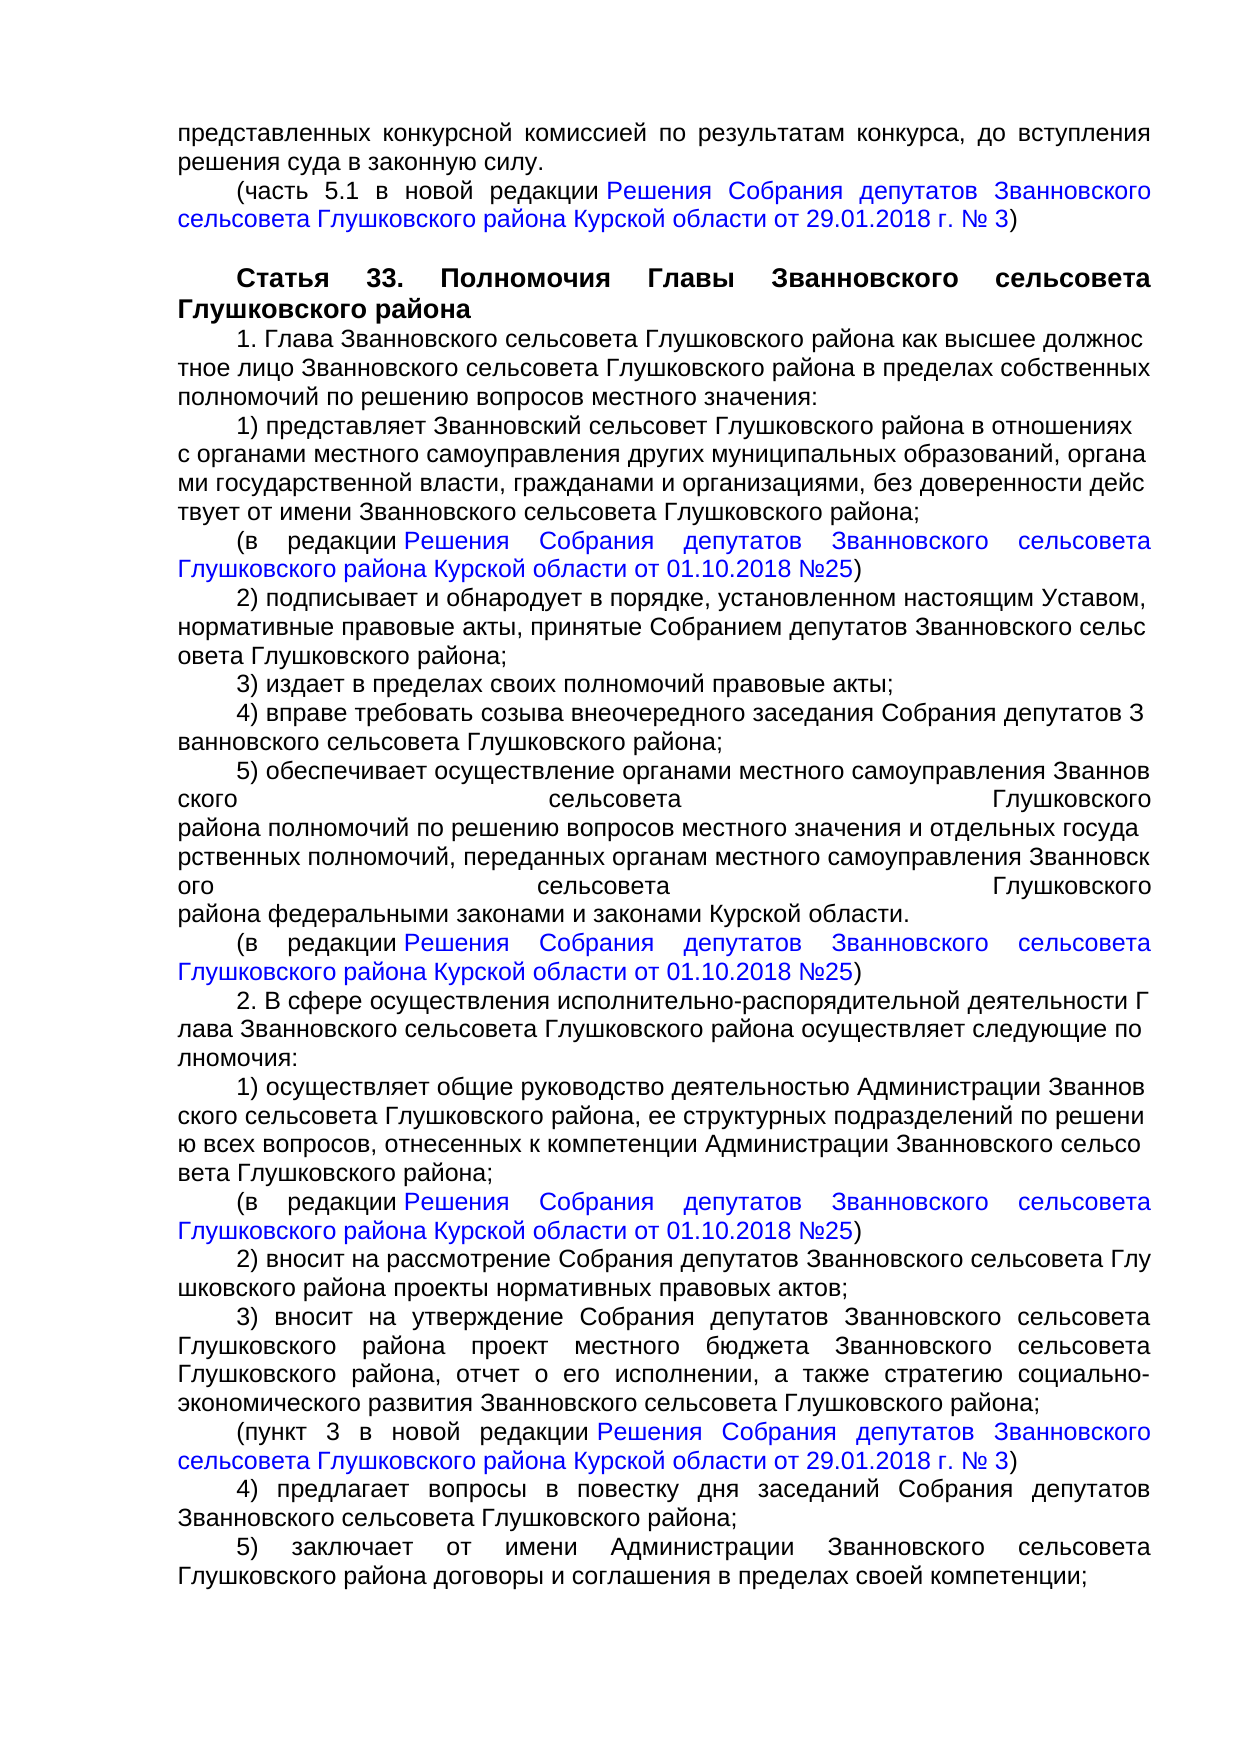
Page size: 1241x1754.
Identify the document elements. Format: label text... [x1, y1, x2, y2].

text 2) подписывает и обнародует в порядке, установленном настоящим Уставом, нормативные правовые акты, принятые Собранием депутатов Званновского сельсовета Глушковского района; [177, 583, 1152, 669]
text 3) вносит на утверждение Собрания депутатов Званновского сельсовета Глушковского района проект местного бюджета Званновского сельсовета Глушковского района, отчет о его исполнении, а также стратегию социально-экономического развития Званновского сельсовета Глушковского района; [177, 1302, 1152, 1417]
text 5) обеспечивает осуществление органами местного самоуправления Званновского сельсовета Глушковского района полномочий по решению вопросов местного значения и отдельных государственных полномочий, переданных органам местного самоуправления Званновского сельсовета Глушковского района федеральными законами и законами Курской области. [177, 756, 1152, 928]
text (в редакции Решения Собрания депутатов Званновского сельсовета Глушковского района Курской области от 01.10.2018 №25) [177, 1187, 1152, 1244]
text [177, 118, 1152, 176]
text (пункт 3 в новой редакции Решения Собрания депутатов Званновского сельсовета Глушковского района Курской области от 29.01.2018 г. № 3) [177, 1417, 1152, 1474]
text (часть 5.1 в новой редакции Решения Собрания депутатов Званновского сельсовета Глушковского района Курской области от 29.01.2018 г. № 3) [177, 176, 1152, 233]
text 5) заключает от имени Администрации Званновского сельсовета Глушковского района договоры и соглашения в пределах своей компетенции; [177, 1532, 1152, 1589]
text 4) предлагает вопросы в повестку дня заседаний Собрания депутатов Званновского сельсовета Глушковского района; [177, 1474, 1152, 1532]
text 1) осуществляет общие руководство деятельностью Администрации Званновского сельсовета Глушковского района, ее структурных подразделений по решению всех вопросов, отнесенных к компетенции Администрации Званновского сельсовета Глушковского района; [177, 1072, 1152, 1187]
text 4) вправе требовать созыва внеочередного заседания Собрания депутатов Званновского сельсовета Глушковского района; [177, 698, 1152, 756]
text (в редакции Решения Собрания депутатов Званновского сельсовета Глушковского района Курской области от 01.10.2018 №25) [177, 928, 1152, 986]
text Статья 33. Полномочия Главы Званновского сельсовета Глушковского района [177, 262, 1152, 324]
text 1. Глава Званновского сельсовета Глушковского района как высшее должностное лицо Званновского сельсовета Глушковского района в пределах собственных полномочий по решению вопросов местного значения: [177, 324, 1152, 411]
text (в редакции Решения Собрания депутатов Званновского сельсовета Глушковского района Курской области от 01.10.2018 №25) [177, 526, 1152, 583]
text 1) представляет Званновский сельсовет Глушковского района в отношениях с органами местного самоуправления других муниципальных образований, органами государственной власти, гражданами и организациями, без доверенности действует от имени Званновского сельсовета Глушковского района; [177, 411, 1152, 526]
text 2) вносит на рассмотрение Собрания депутатов Званновского сельсовета Глушковского района проекты нормативных правовых актов; [177, 1244, 1152, 1302]
text 3) издает в пределах своих полномочий правовые акты; [177, 669, 1152, 698]
text 2. В сфере осуществления исполнительно-распорядительной деятельности Глава Званновского сельсовета Глушковского района осуществляет следующие полномочия: [177, 986, 1152, 1072]
